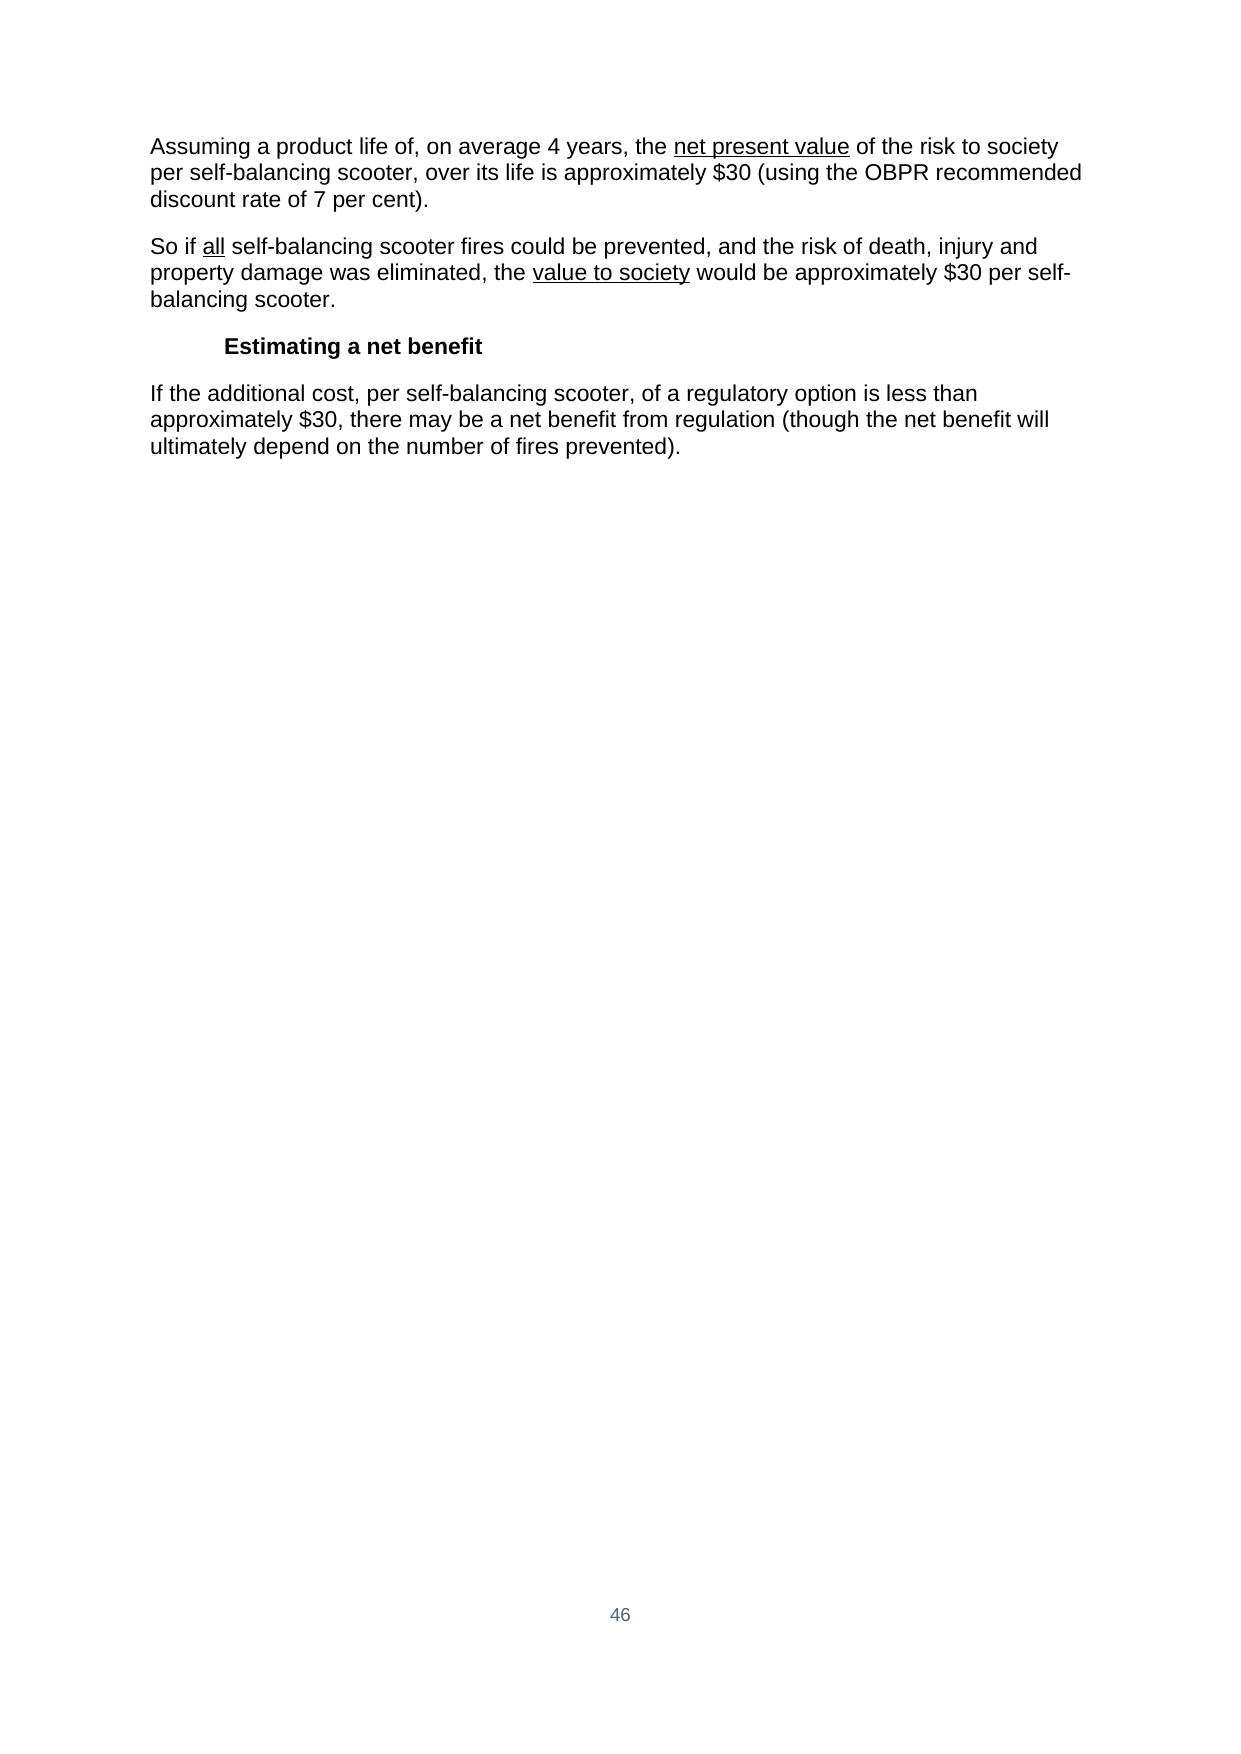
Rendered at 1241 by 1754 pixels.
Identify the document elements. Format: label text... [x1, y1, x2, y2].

text Estimating a net benefit [224, 333, 1090, 359]
text Assuming a product life of, on average 4 years, the net present value of the risk to society per self-balancing scooter, over its life is approximately $30 (using the OBPR recommended discount rate of 7 per cent). [150, 133, 1090, 212]
text So if all self-balancing scooter fires could be prevented, and the risk of death, injury and property damage was eliminated, the value to society would be approximately $30 per self-balancing scooter. [150, 233, 1090, 312]
text If the additional cost, per self-balancing scooter, of a regulatory option is less than approximately $30, there may be a net benefit from regulation (though the net benefit will ultimately depend on the number of fires prevented). [150, 380, 1090, 459]
